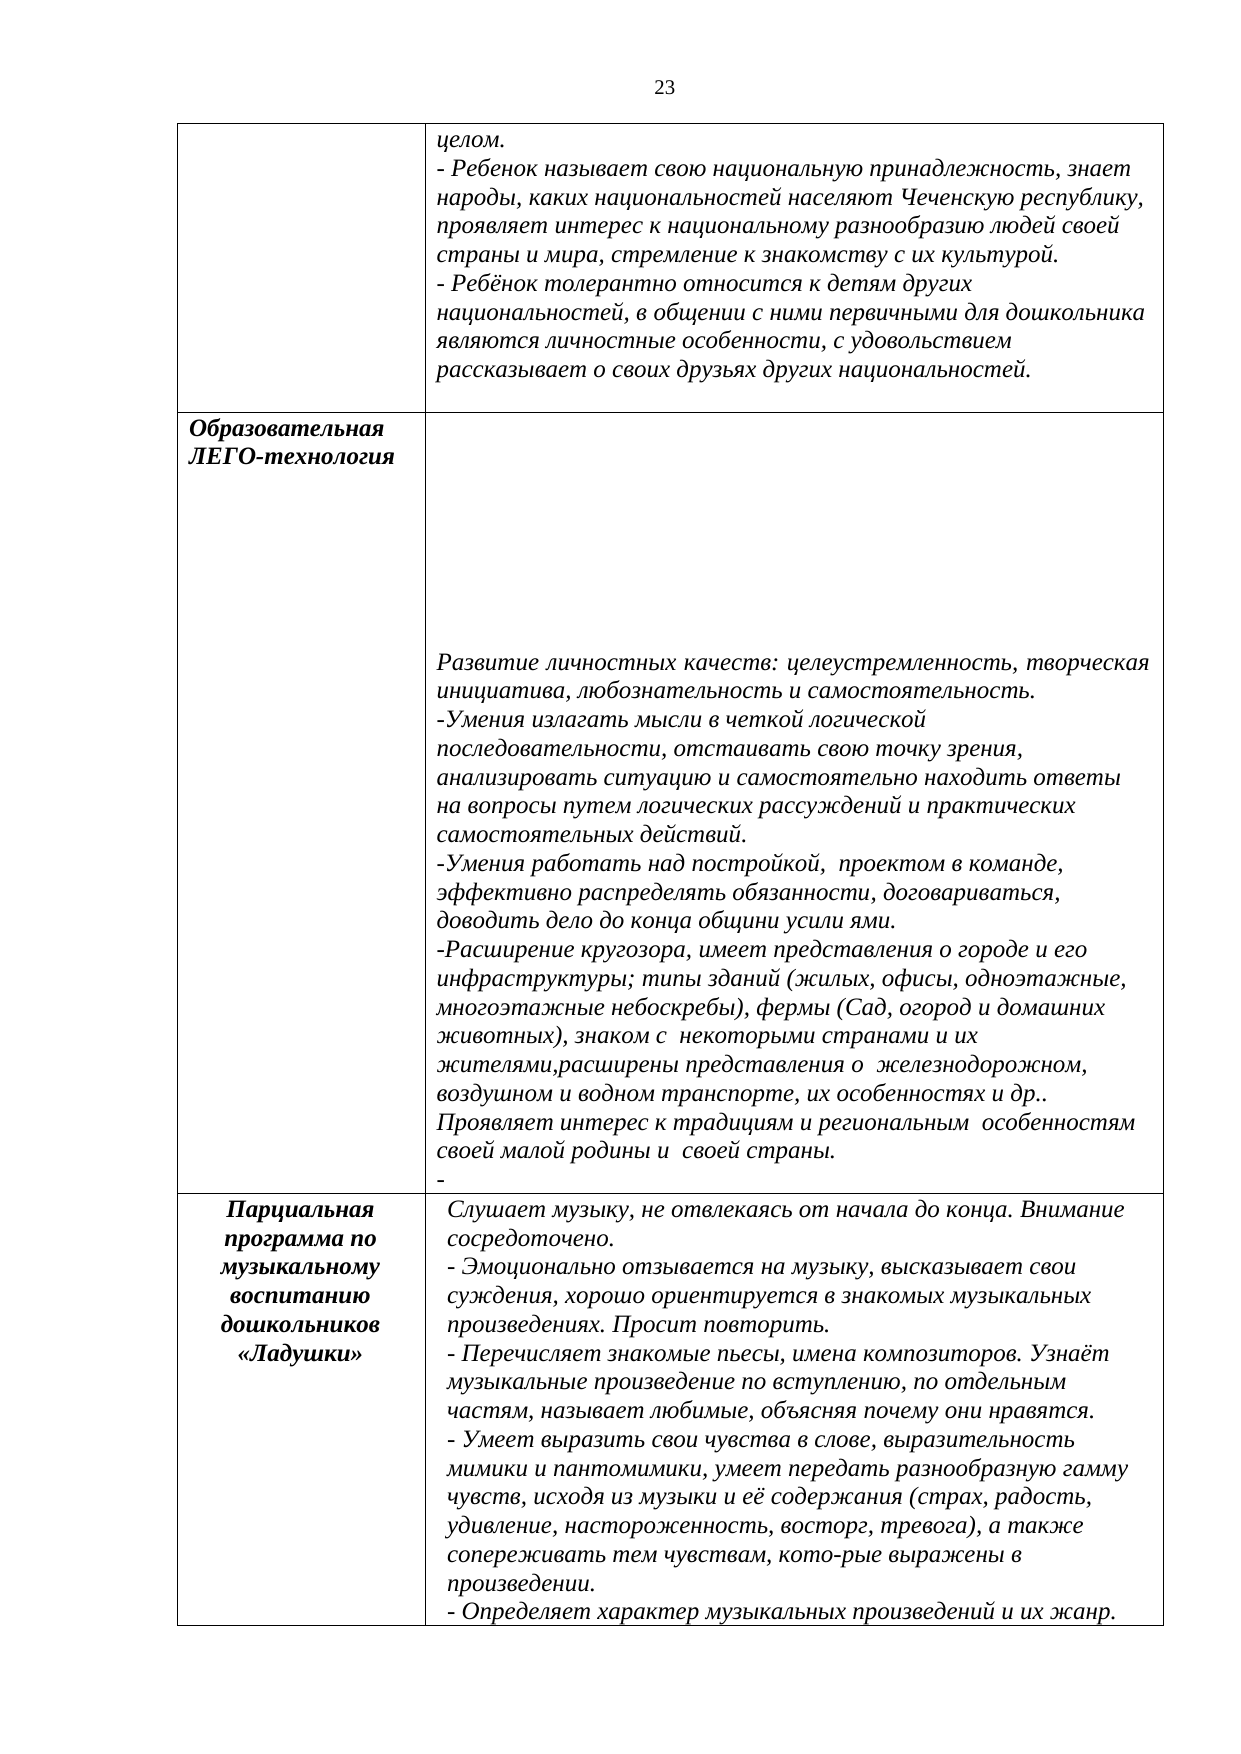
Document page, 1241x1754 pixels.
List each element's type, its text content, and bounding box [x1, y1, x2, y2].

table_cell Образовательная ЛЕГО-технология [178, 413, 425, 1193]
table_cell Парциальная программа по музыкальному воспитанию дошкольников «Ладушки» [178, 1194, 425, 1625]
table_cell Слушает музыку, не отвлекаясь от начала до конца. Внимание сосредоточено. - Эмоционально отзывается на музыку, высказывает свои суждения, хорошо ориентируется в знакомых музыкальных произведениях. Просит повторить. - Перечисляет знакомые пьесы, имена композиторов. Узнаёт музыкальные произведение по вступлению, по отдельным частям, называет любимые, объясняя почему они нравятся. - Умеет выразить свои чувства в слове, выразительность мимики и пантомимики, умеет передать разнообразную гамму чувств, исходя из музыки и её содержания (страх, радость, удивление, настороженность, восторг, тревога), а также сопереживать тем чувствам, кото-рые выражены в произведении. - Определяет характер музыкальных произведений и их жанр. Самостоятельно различает 2 -3 частную форму. - Легко узнаёт музыкальное произведение по их вступлению, по отдельным их частям. - Точно определяет окончание мелодии с первого раза. [426, 1194, 1163, 1625]
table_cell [178, 124, 425, 412]
table_cell Развитие личностных качеств: целеустремленность, творческая инициатива, любознательность и самостоятельность. -Умения излагать мысли в четкой логической последовательности, отстаивать свою точку зрения, анализировать ситуацию и самостоятельно находить ответы на вопросы путем логических рассуждений и практических самостоятельных действий. -Умения работать над постройкой, проектом в команде, эффективно распределять обязанности, договариваться, доводить дело до конца общини усили ями. -Расширение кругозора, имеет представления о городе и его инфраструктуры; типы зданий (жилых, офисы, одноэтажные, многоэтажные небоскребы), фермы (Сад, огород и домашних животных), знаком с некоторыми странами и их жителями,расширены представления о железнодорожном, воздушном и водном транспорте, их особенностях и др.. Проявляет интерес к традициям и региональным особенностям своей малой родины и своей страны. - [426, 413, 1163, 1193]
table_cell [426, 124, 1163, 412]
